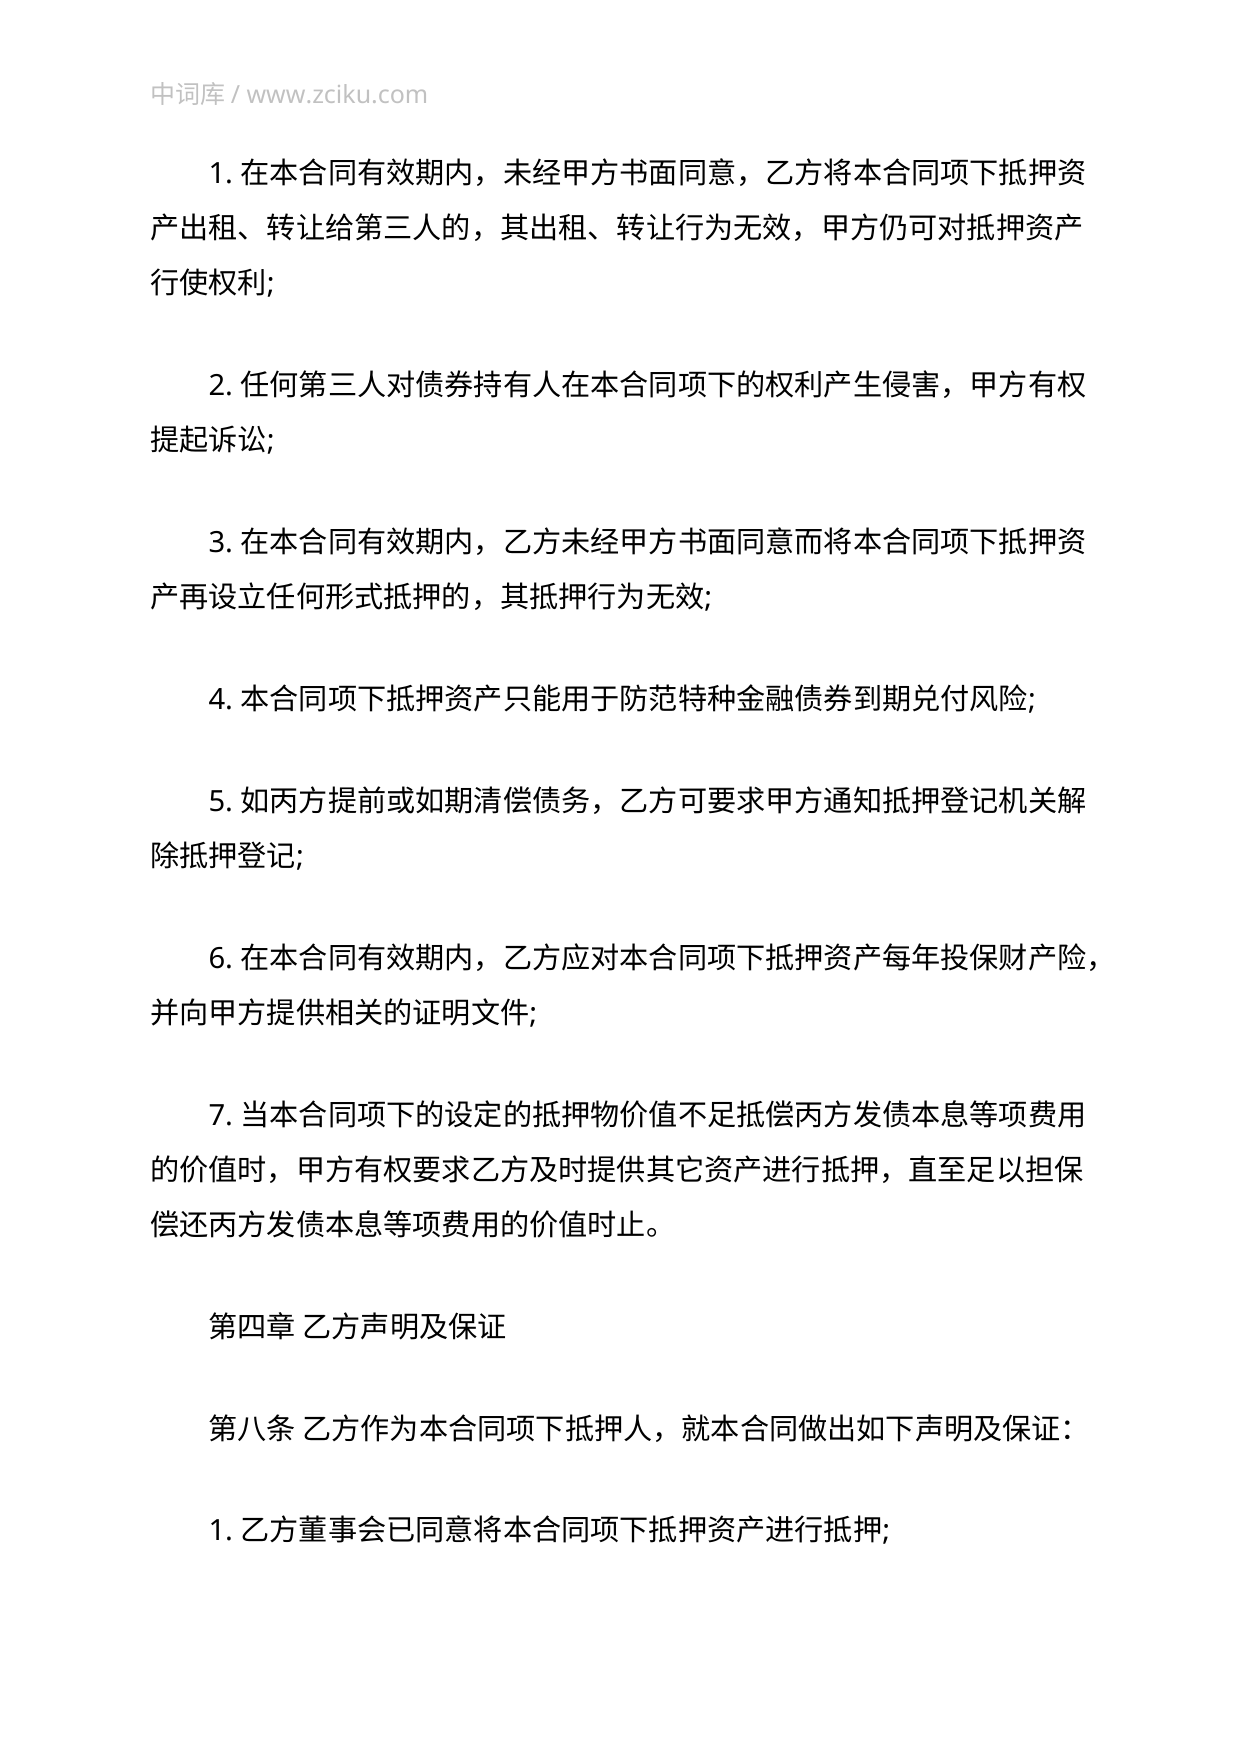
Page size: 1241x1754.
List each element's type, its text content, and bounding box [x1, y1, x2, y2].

text 3. 在本合同有效期内，乙方未经甲方书面同意而将本合同项下抵押资产再设立任何形式抵押的，其抵押行为无效; [150, 519, 1090, 616]
text 第四章 乙方声明及保证 [150, 1303, 1090, 1346]
text 1. 在本合同有效期内，未经甲方书面同意，乙方将本合同项下抵押资产出租、转让给第三人的，其出租、转让行为无效，甲方仍可对抵押资产行使权利; [150, 150, 1090, 302]
text 7. 当本合同项下的设定的抵押物价值不足抵偿丙方发债本息等项费用的价值时，甲方有权要求乙方及时提供其它资产进行抵押，直至足以担保偿还丙方发债本息等项费用的价值时止。 [150, 1092, 1090, 1244]
text 第八条 乙方作为本合同项下抵押人，就本合同做出如下声明及保证： [150, 1405, 1090, 1447]
text 1. 乙方董事会已同意将本合同项下抵押资产进行抵押; [150, 1507, 1090, 1549]
text 5. 如丙方提前或如期清偿债务，乙方可要求甲方通知抵押登记机关解除抵押登记; [150, 778, 1090, 875]
text 4. 本合同项下抵押资产只能用于防范特种金融债券到期兑付风险; [150, 676, 1090, 718]
text 2. 任何第三人对债券持有人在本合同项下的权利产生侵害，甲方有权提起诉讼; [150, 362, 1090, 459]
text 6. 在本合同有效期内，乙方应对本合同项下抵押资产每年投保财产险，并向甲方提供相关的证明文件; [150, 935, 1090, 1032]
